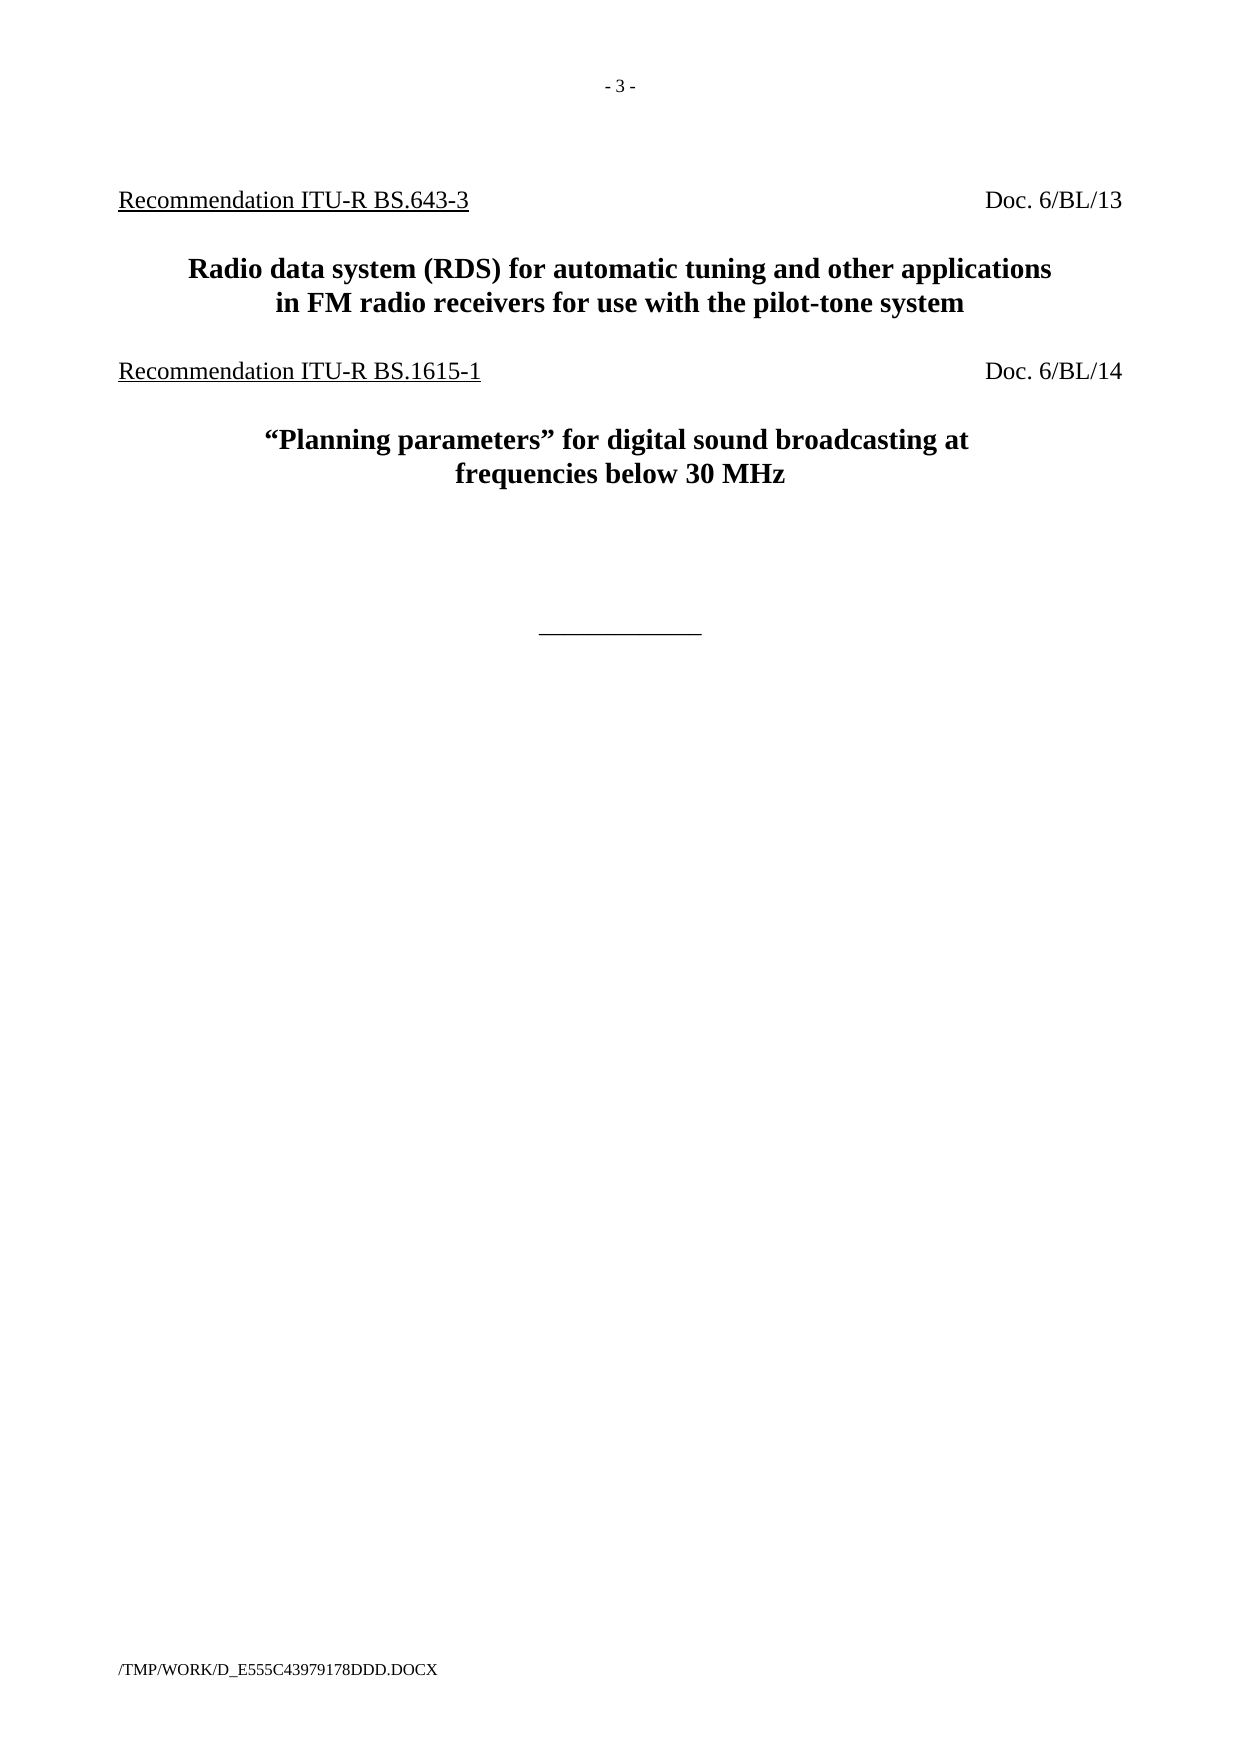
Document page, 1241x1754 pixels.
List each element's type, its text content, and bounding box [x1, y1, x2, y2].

text _____________ [118, 609, 1122, 638]
title “Planning parameters” for digital sound broadcasting at frequencies below 30 MHz [118, 422, 1122, 489]
title Recommendation ITU-R BS.1615-1 Doc. 6/BL/14 [118, 356, 1122, 385]
title Recommendation ITU-R BS.643-3 Doc. 6/BL/13 [118, 185, 1122, 214]
title Radio data system (RDS) for automatic tuning and other applications in FM radio receivers for use with the pilot-tone system [118, 251, 1122, 318]
